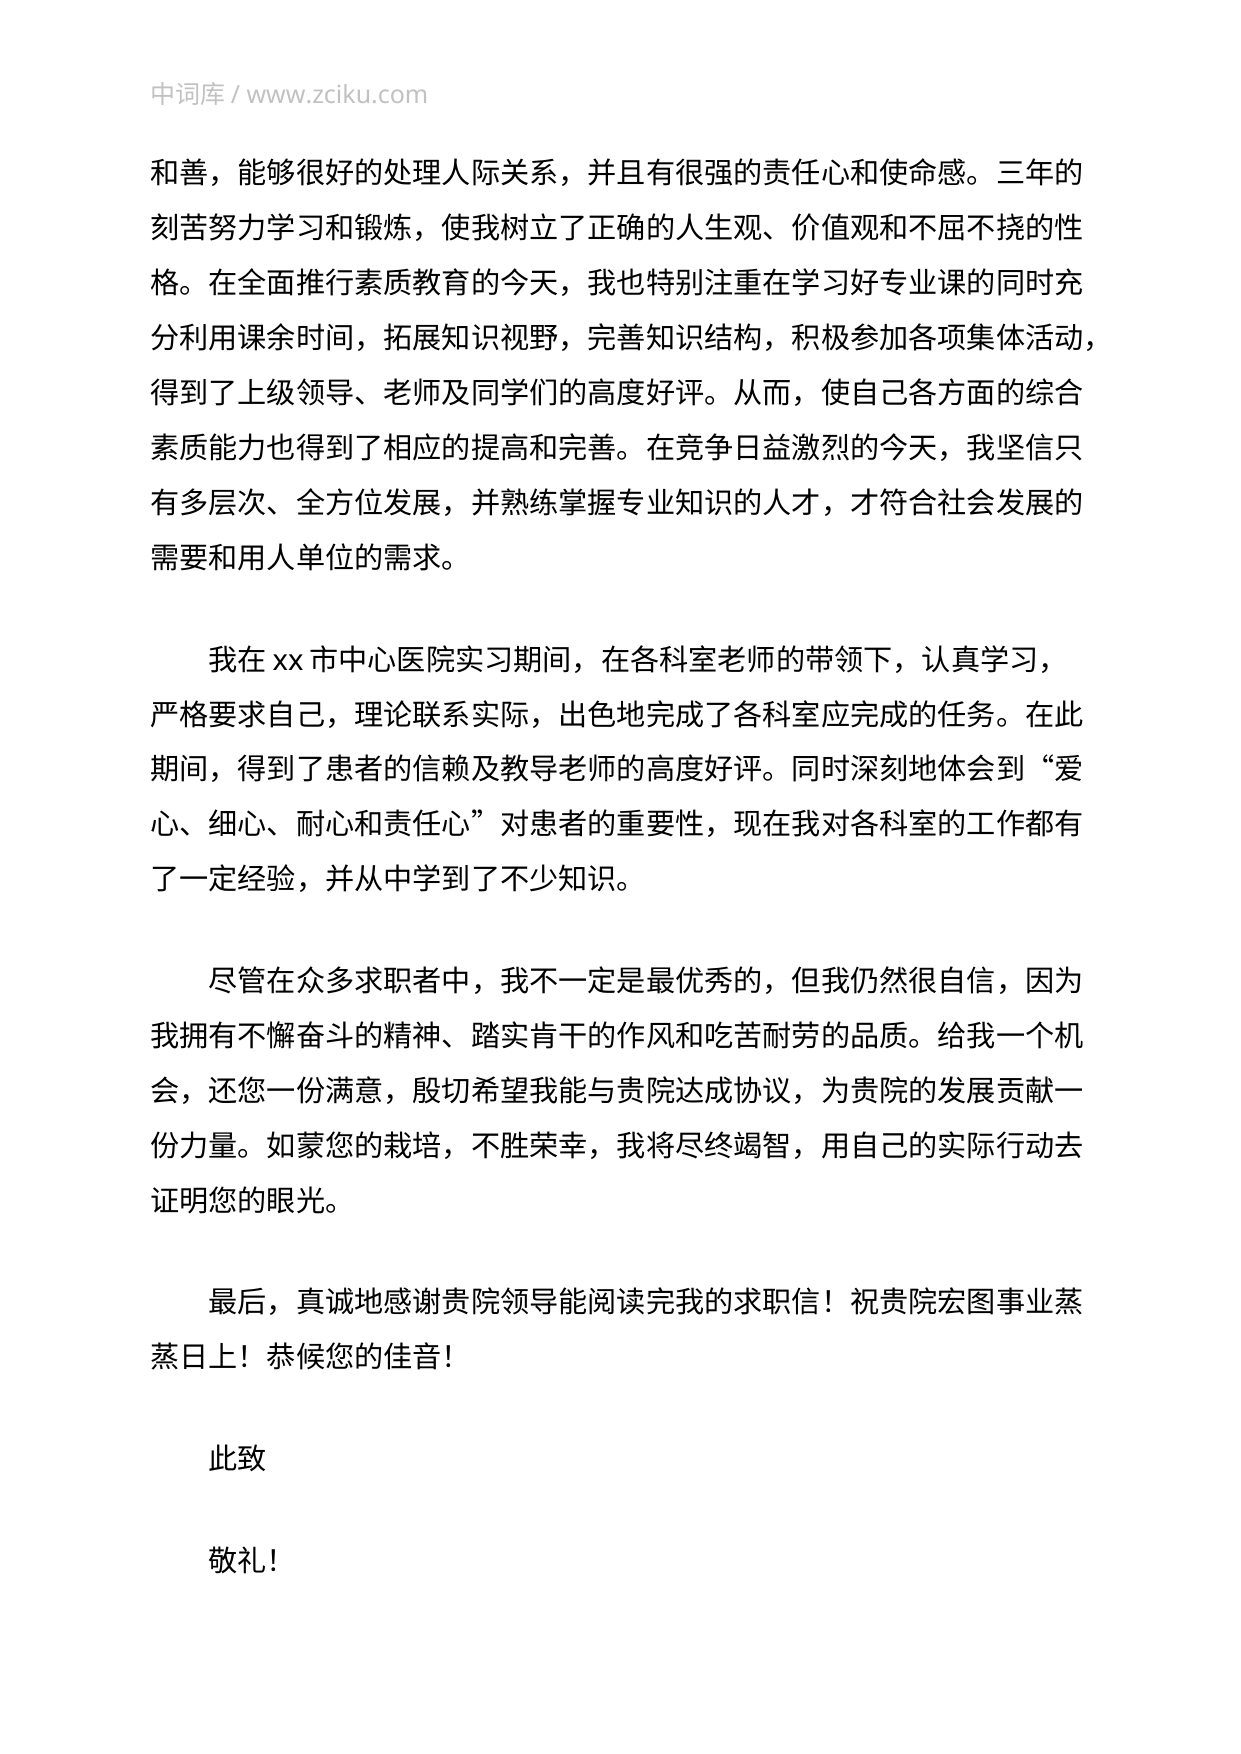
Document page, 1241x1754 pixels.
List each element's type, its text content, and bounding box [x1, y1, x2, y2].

text 敬礼！ [150, 1537, 1090, 1579]
text 此致 [150, 1436, 1090, 1478]
text 尽管在众多求职者中，我不一定是最优秀的，但我仍然很自信，因为我拥有不懈奋斗的精神、踏实肯干的作风和吃苦耐劳的品质。给我一个机会，还您一份满意，殷切希望我能与贵院达成协议，为贵院的发展贡献一份力量。如蒙您的栽培，不胜荣幸，我将尽终竭智，用自己的实际行动去证明您的眼光。 [150, 957, 1090, 1219]
text 最后，真诚地感谢贵院领导能阅读完我的求职信！祝贵院宏图事业蒸蒸日上！恭候您的佳音！ [150, 1279, 1090, 1376]
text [150, 150, 1090, 577]
text 我在xx市中心医院实习期间，在各科室老师的带领下，认真学习，严格要求自己，理论联系实际，出色地完成了各科室应完成的任务。在此期间，得到了患者的信赖及教导老师的高度好评。同时深刻地体会到“爱心、细心、耐心和责任心”对患者的重要性，现在我对各科室的工作都有了一定经验，并从中学到了不少知识。 [150, 636, 1090, 898]
